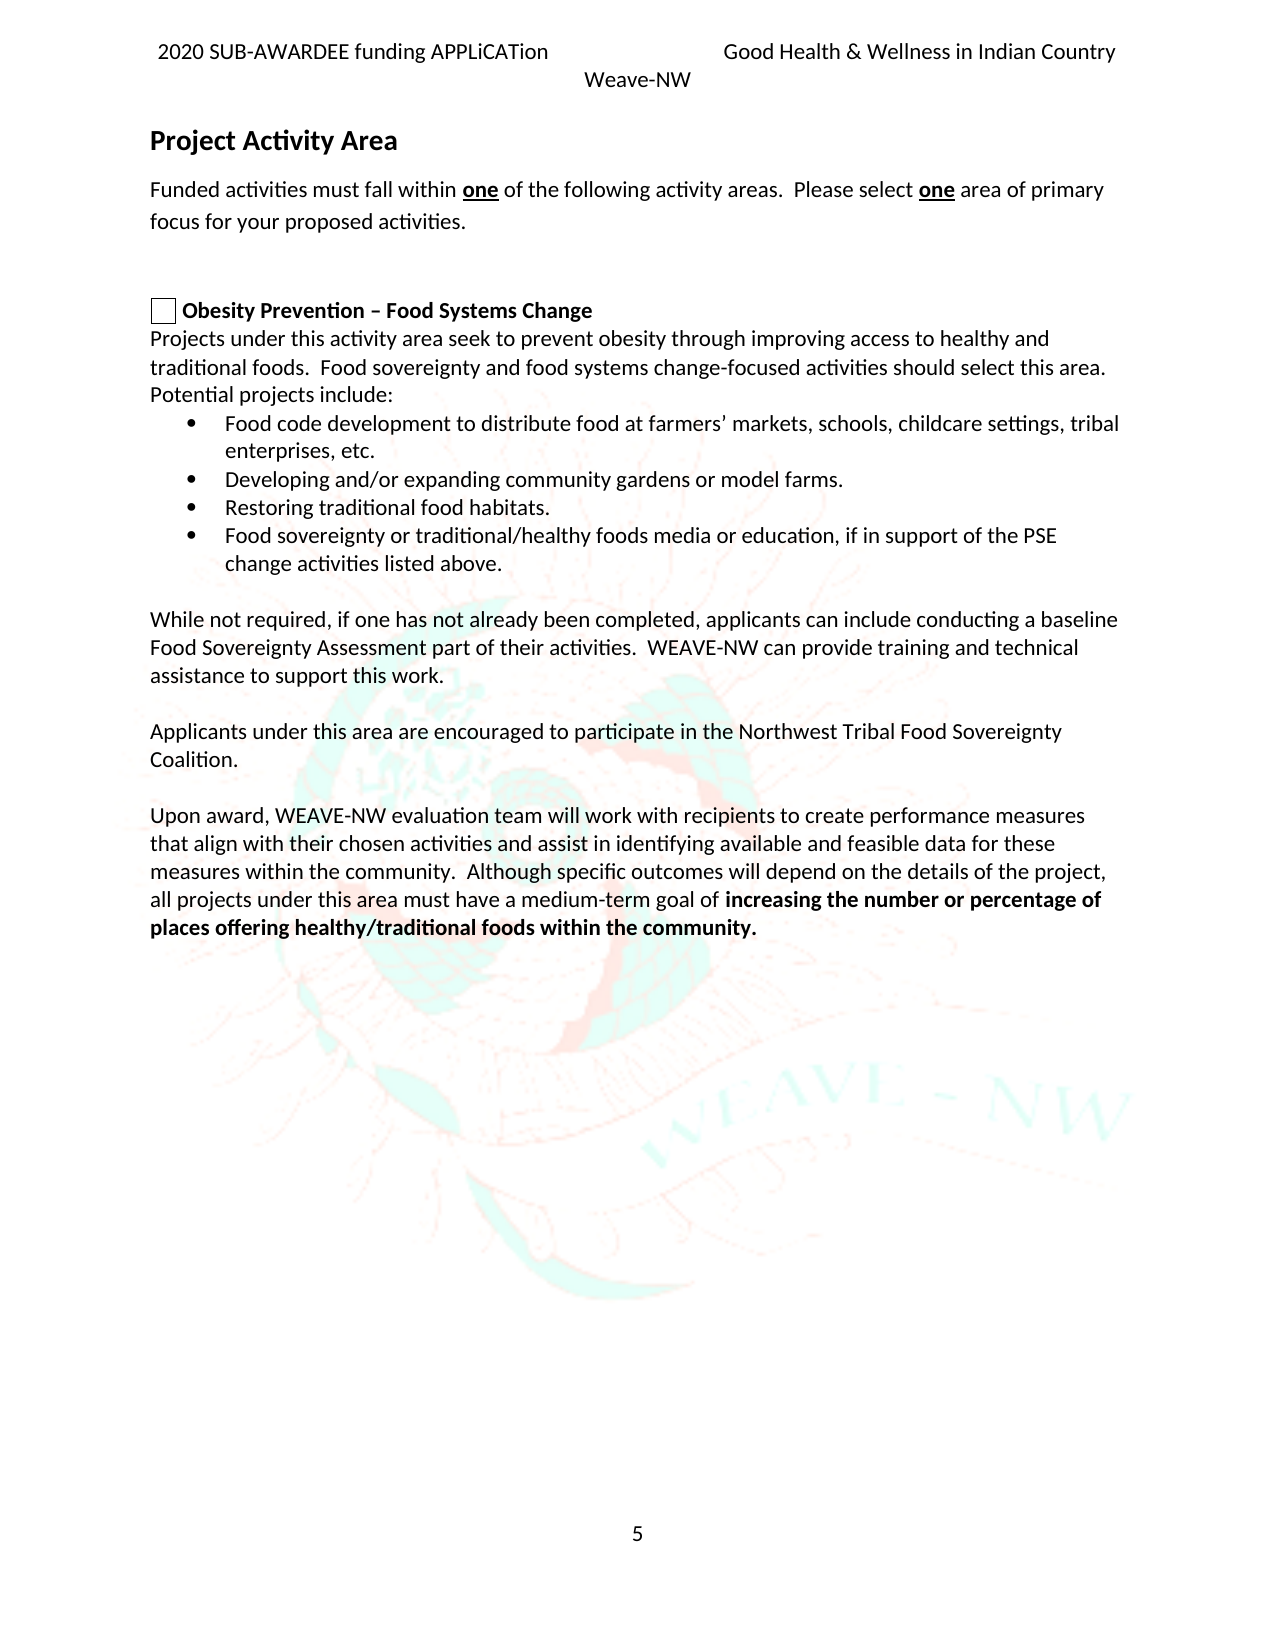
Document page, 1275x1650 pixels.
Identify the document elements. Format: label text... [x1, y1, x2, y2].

text Funded activities must fall within one of the following activity areas. Please select one area of primary focus for your proposed activities. [150, 175, 1125, 235]
list Food code development to distribute food at farmers’ markets, schools, childcare settings, tribal enterprises, etc. [187, 409, 1125, 465]
text Obesity Prevention – Food Systems Change [150, 297, 1125, 324]
list Developing and/or expanding community gardens or model farms. [187, 465, 1125, 493]
text Upon award, WEAVE-NW evaluation team will work with recipients to create performance measures that align with their chosen activities and assist in identifying available and feasible data for these measures within the community. Although specific outcomes will depend on the details of the project, all projects under this area must have a medium-term goal of increasing the number or percentage of places offering healthy/traditional foods within the community. [150, 801, 1125, 941]
text Applicants under this area are encouraged to participate in the Northwest Tribal Food Sovereignty Coalition. [150, 717, 1125, 773]
text While not required, if one has not already been completed, applicants can include conducting a baseline Food Sovereignty Assessment part of their activities. WEAVE-NW can provide training and technical assistance to support this work. [150, 605, 1125, 689]
list Restoring traditional food habitats. [187, 493, 1125, 521]
text Project Activity Area [150, 122, 1125, 157]
list Food sovereignty or traditional/healthy foods media or education, if in support of the PSE change activities listed above. [187, 521, 1125, 577]
text Projects under this activity area seek to prevent obesity through improving access to healthy and traditional foods. Food sovereignty and food systems change-focused activities should select this area. Potential projects include: [150, 324, 1125, 409]
